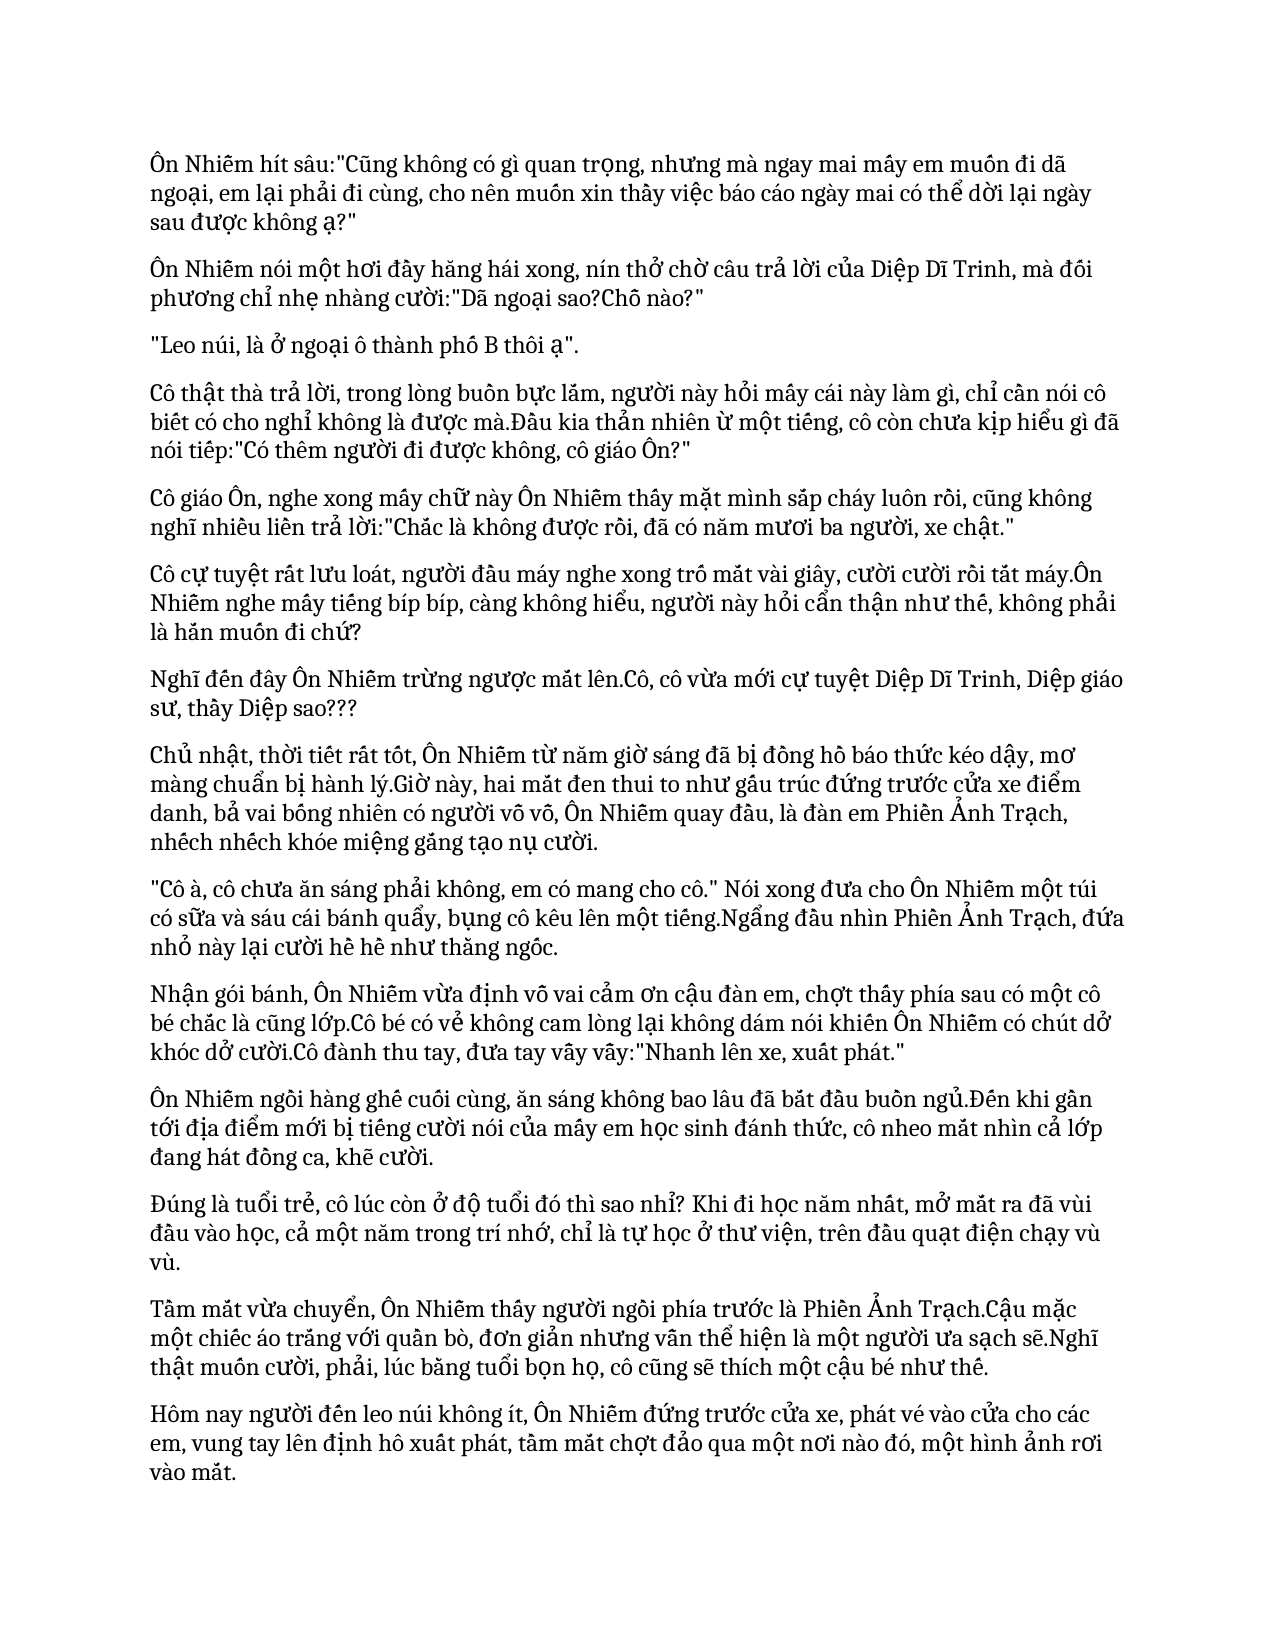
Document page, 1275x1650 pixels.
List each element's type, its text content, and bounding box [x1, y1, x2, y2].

text Hôm nay người đến leo núi không ít, Ôn Nhiễm đứng trước cửa xe, phát vé vào cửa cho các em, vung tay lên định hô xuất phát, tầm mắt chợt đảo qua một nơi nào đó, một hình ảnh rơi vào mắt. [150, 1400, 1125, 1486]
text Nhận gói bánh, Ôn Nhiễm vừa định vỗ vai cảm ơn cậu đàn em, chợt thấy phía sau có một cô bé chắc là cũng lớp.Cô bé có vẻ không cam lòng lại không dám nói khiến Ôn Nhiễm có chút dở khóc dở cười.Cô đành thu tay, đưa tay vẫy vẫy:"Nhanh lên xe, xuất phát." [150, 980, 1125, 1066]
text Chủ nhật, thời tiết rất tốt, Ôn Nhiễm từ năm giờ sáng đã bị đồng hồ báo thức kéo dậy, mơ màng chuẩn bị hành lý.Giờ này, hai mắt đen thui to như gấu trúc đứng trước cửa xe điểm danh, bả vai bống nhiên có người vỗ vỗ, Ôn Nhiễm quay đầu, là đàn em Phiền Ảnh Trạch, nhếch nhếch khóe miệng gắng tạo nụ cười. [150, 741, 1125, 856]
text Tầm mắt vừa chuyển, Ôn Nhiễm thấy người ngồi phía trước là Phiền Ảnh Trạch.Cậu mặc một chiếc áo trắng với quần bò, đơn giản nhưng vẫn thể hiện là một người ưa sạch sẽ.Nghĩ thật muốn cười, phải, lúc bằng tuổi bọn họ, cô cũng sẽ thích một cậu bé như thế. [150, 1295, 1125, 1381]
text Cô thật thà trả lời, trong lòng buồn bực lắm, người này hỏi mấy cái này làm gì, chỉ cần nói cô biết có cho nghỉ không là được mà.Đầu kia thản nhiên ừ một tiếng, cô còn chưa kịp hiểu gì đã nói tiếp:"Có thêm người đi được không, cô giáo Ôn?" [150, 379, 1125, 465]
text Đúng là tuổi trẻ, cô lúc còn ở độ tuổi đó thì sao nhỉ? Khi đi học năm nhất, mở mắt ra đã vùi đầu vào học, cả một năm trong trí nhớ, chỉ là tự học ở thư viện, trên đầu quạt điện chạy vù vù. [150, 1190, 1125, 1276]
text Ôn Nhiễm nói một hơi đầy hăng hái xong, nín thở chờ câu trả lời của Diệp Dĩ Trinh, mà đối phương chỉ nhẹ nhàng cười:"Dã ngoại sao?Chỗ nào?" [150, 255, 1125, 312]
text "Cô à, cô chưa ăn sáng phải không, em có mang cho cô." Nói xong đưa cho Ôn Nhiễm một túi có sữa và sáu cái bánh quẩy, bụng cô kêu lên một tiếng.Ngẩng đầu nhìn Phiền Ảnh Trạch, đứa nhỏ này lại cười hề hề như thằng ngốc. [150, 875, 1125, 961]
text Cô cự tuyệt rất lưu loát, người đầu máy nghe xong trố mắt vài giây, cười cười rồi tắt máy.Ôn Nhiễm nghe mấy tiếng bíp bíp, càng không hiểu, người này hỏi cẩn thận như thế, không phải là hắn muốn đi chứ? [150, 560, 1125, 646]
text Cô giáo Ôn, nghe xong mấy chữ này Ôn Nhiễm thấy mặt mình sắp cháy luôn rồi, cũng không nghĩ nhiều liền trả lời:"Chắc là không được rồi, đã có năm mươi ba người, xe chật." [150, 484, 1125, 541]
text Ôn Nhiễm hít sâu:"Cũng không có gì quan trọng, nhưng mà ngay mai mấy em muốn đi dã ngoại, em lại phải đi cùng, cho nên muốn xin thầy việc báo cáo ngày mai có thể dời lại ngày sau được không ạ?" [150, 150, 1125, 236]
text "Leo núi, là ở ngoại ô thành phố B thôi ạ". [150, 331, 1125, 360]
text Nghĩ đến đây Ôn Nhiễm trừng ngược mắt lên.Cô, cô vừa mới cự tuyệt Diệp Dĩ Trinh, Diệp giáo sư, thầy Diệp sao??? [150, 665, 1125, 722]
text Ôn Nhiễm ngồi hàng ghế cuối cùng, ăn sáng không bao lâu đã bắt đầu buồn ngủ.Đến khi gần tới địa điểm mới bị tiếng cười nói của mấy em học sinh đánh thức, cô nheo mắt nhìn cả lớp đang hát đồng ca, khẽ cười. [150, 1085, 1125, 1171]
